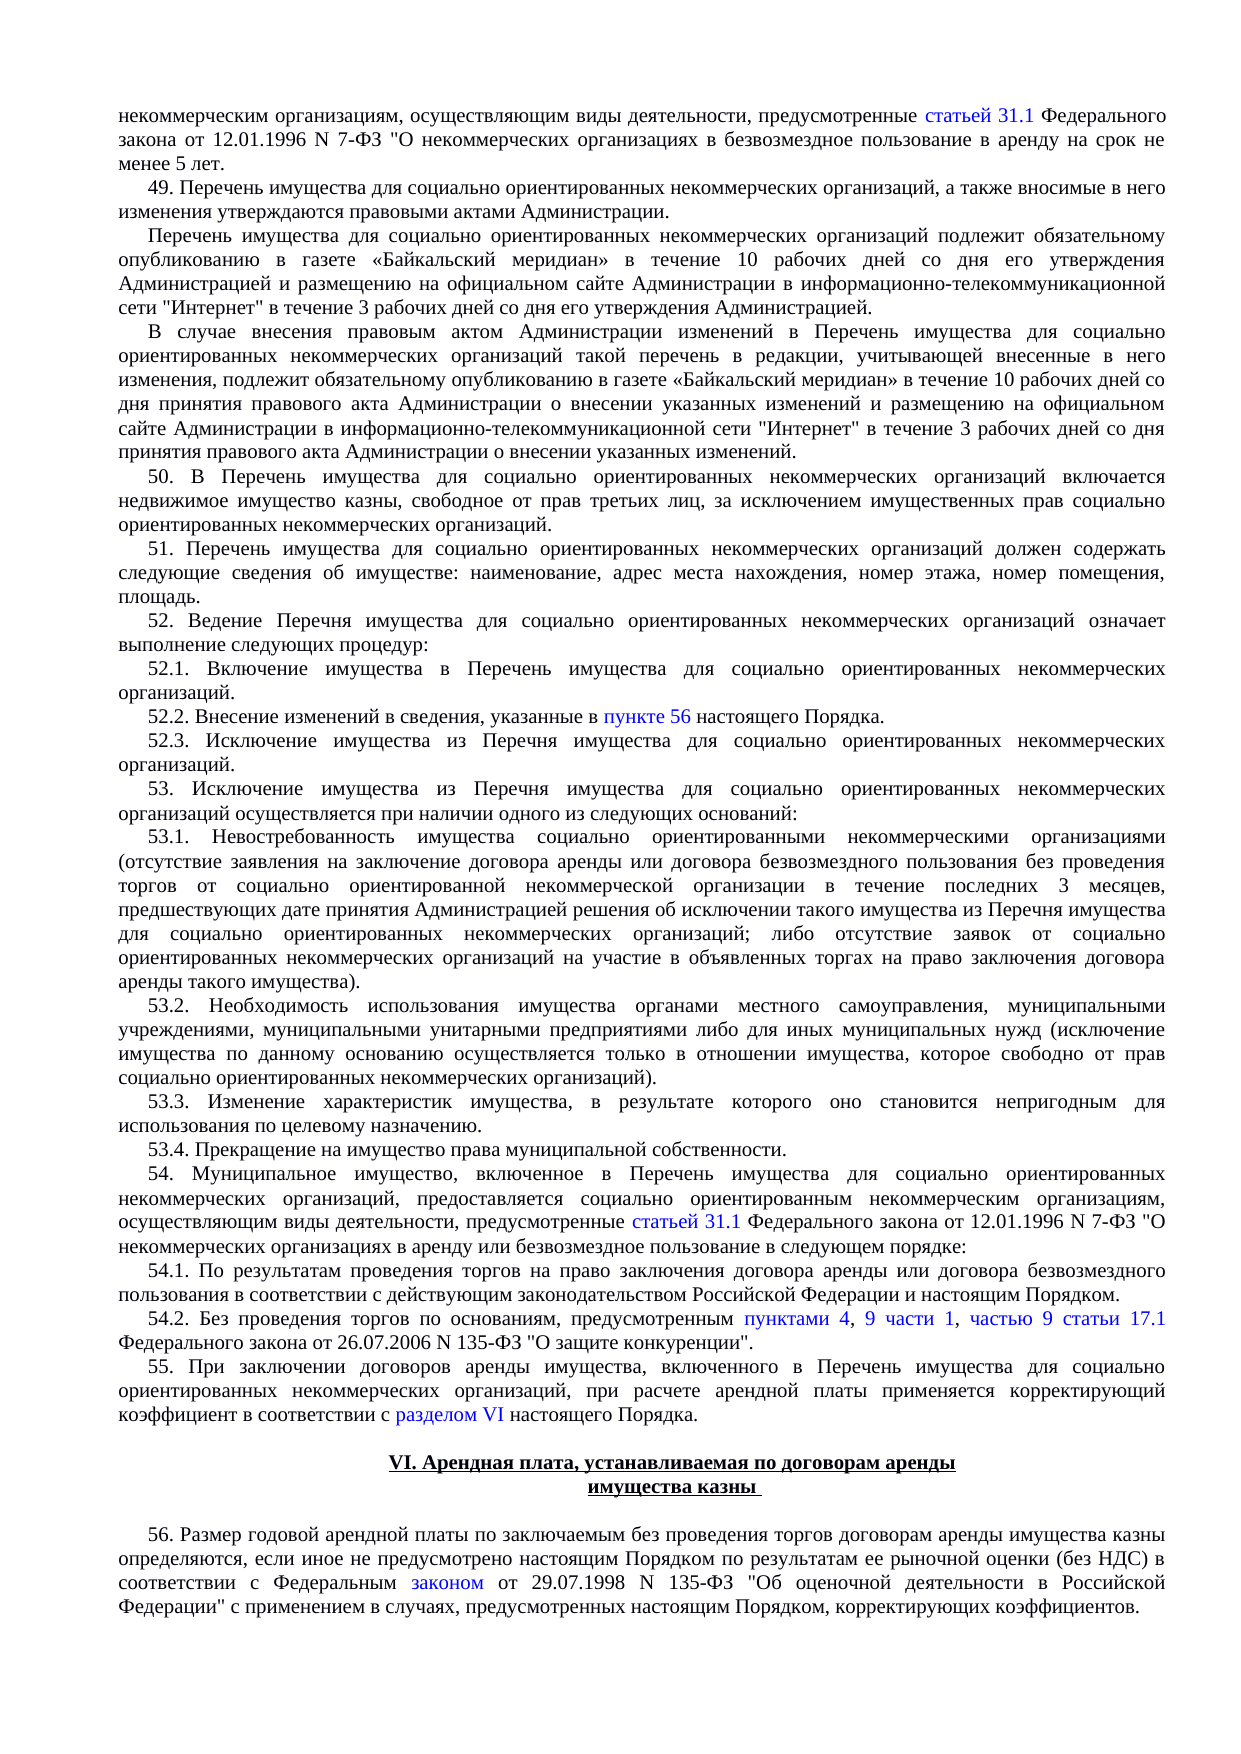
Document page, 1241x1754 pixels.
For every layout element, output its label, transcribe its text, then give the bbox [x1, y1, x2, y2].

text 53.3. Изменение характеристик имущества, в результате которого оно становится непригодным для использования по целевому назначению. [118, 1089, 1167, 1137]
text 54.1. По результатам проведения торгов на право заключения договора аренды или договора безвозмездного пользования в соответствии с действующим законодательством Российской Федерации и настоящим Порядком. [118, 1258, 1167, 1306]
text 52.3. Исключение имущества из Перечня имущества для социально ориентированных некоммерческих организаций. [118, 728, 1167, 776]
text 53. Исключение имущества из Перечня имущества для социально ориентированных некоммерческих организаций осуществляется при наличии одного из следующих оснований: [118, 776, 1167, 824]
text 52.1. Включение имущества в Перечень имущества для социально ориентированных некоммерческих организаций. [118, 656, 1167, 704]
text 55. При заключении договоров аренды имущества, включенного в Перечень имущества для социально ориентированных некоммерческих организаций, при расчете арендной платы применяется корректирующий коэффициент в соответствии с разделом VI настоящего Порядка. [118, 1354, 1167, 1426]
text 54.2. Без проведения торгов по основаниям, предусмотренным пунктами 4, 9 части 1, частью 9 статьи 17.1 Федерального закона от 26.07.2006 N 135-ФЗ "О защите конкуренции". [118, 1306, 1167, 1354]
text 53.4. Прекращение на имущество права муниципальной собственности. [118, 1137, 1167, 1161]
text 51. Перечень имущества для социально ориентированных некоммерческих организаций должен содержать следующие сведения об имуществе: наименование, адрес места нахождения, номер этажа, номер помещения, площадь. [118, 536, 1167, 608]
text 53.1. Невостребованность имущества социально ориентированными некоммерческими организациями (отсутствие заявления на заключение договора аренды или договора безвозмездного пользования без проведения торгов от социально ориентированной некоммерческой организации в течение последних 3 месяцев, предшествующих дате принятия Администрацией решения об исключении такого имущества из Перечня имущества для социально ориентированных некоммерческих организаций; либо отсутствие заявок от социально ориентированных некоммерческих организаций на участие в объявленных торгах на право заключения договора аренды такого имущества). [118, 824, 1167, 993]
text VI. Арендная плата, устанавливаемая по договорам аренды [118, 1450, 1167, 1474]
text 52.2. Внесение изменений в сведения, указанные в пункте 56 настоящего Порядка. [118, 704, 1167, 728]
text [118, 103, 1167, 175]
text В случае внесения правовым актом Администрации изменений в Перечень имущества для социально ориентированных некоммерческих организаций такой перечень в редакции, учитывающей внесенные в него изменения, подлежит обязательному опубликованию в газете «Байкальский меридиан» в течение 10 рабочих дней со дня принятия правового акта Администрации о внесении указанных изменений и размещению на официальном сайте Администрации в информационно-телекоммуникационной сети "Интернет" в течение 3 рабочих дней со дня принятия правового акта Администрации о внесении указанных изменений. [118, 319, 1167, 463]
text 49. Перечень имущества для социально ориентированных некоммерческих организаций, а также вносимые в него изменения утверждаются правовыми актами Администрации. [118, 175, 1167, 223]
text 53.2. Необходимость использования имущества органами местного самоуправления, муниципальными учреждениями, муниципальными унитарными предприятиями либо для иных муниципальных нужд (исключение имущества по данному основанию осуществляется только в отношении имущества, которое свободно от прав социально ориентированных некоммерческих организаций). [118, 993, 1167, 1089]
text 54. Муниципальное имущество, включенное в Перечень имущества для социально ориентированных некоммерческих организаций, предоставляется социально ориентированным некоммерческим организациям, осуществляющим виды деятельности, предусмотренные статьей 31.1 Федерального закона от 12.01.1996 N 7-ФЗ "О некоммерческих организациях в аренду или безвозмездное пользование в следующем порядке: [118, 1161, 1167, 1258]
text 52. Ведение Перечня имущества для социально ориентированных некоммерческих организаций означает выполнение следующих процедур: [118, 608, 1167, 656]
text имущества казны [118, 1474, 1167, 1498]
text 50. В Перечень имущества для социально ориентированных некоммерческих организаций включается недвижимое имущество казны, свободное от прав третьих лиц, за исключением имущественных прав социально ориентированных некоммерческих организаций. [118, 463, 1167, 536]
text 56. Размер годовой арендной платы по заключаемым без проведения торгов договорам аренды имущества казны определяются, если иное не предусмотрено настоящим Порядком по результатам ее рыночной оценки (без НДС) в соответствии с Федеральным законом от 29.07.1998 N 135-ФЗ "Об оценочной деятельности в Российской Федерации" с применением в случаях, предусмотренных настоящим Порядком, корректирующих коэффициентов. [118, 1522, 1167, 1618]
text Перечень имущества для социально ориентированных некоммерческих организаций подлежит обязательному опубликованию в газете «Байкальский меридиан» в течение 10 рабочих дней со дня его утверждения Администрацией и размещению на официальном сайте Администрации в информационно-телекоммуникационной сети "Интернет" в течение 3 рабочих дней со дня его утверждения Администрацией. [118, 223, 1167, 319]
